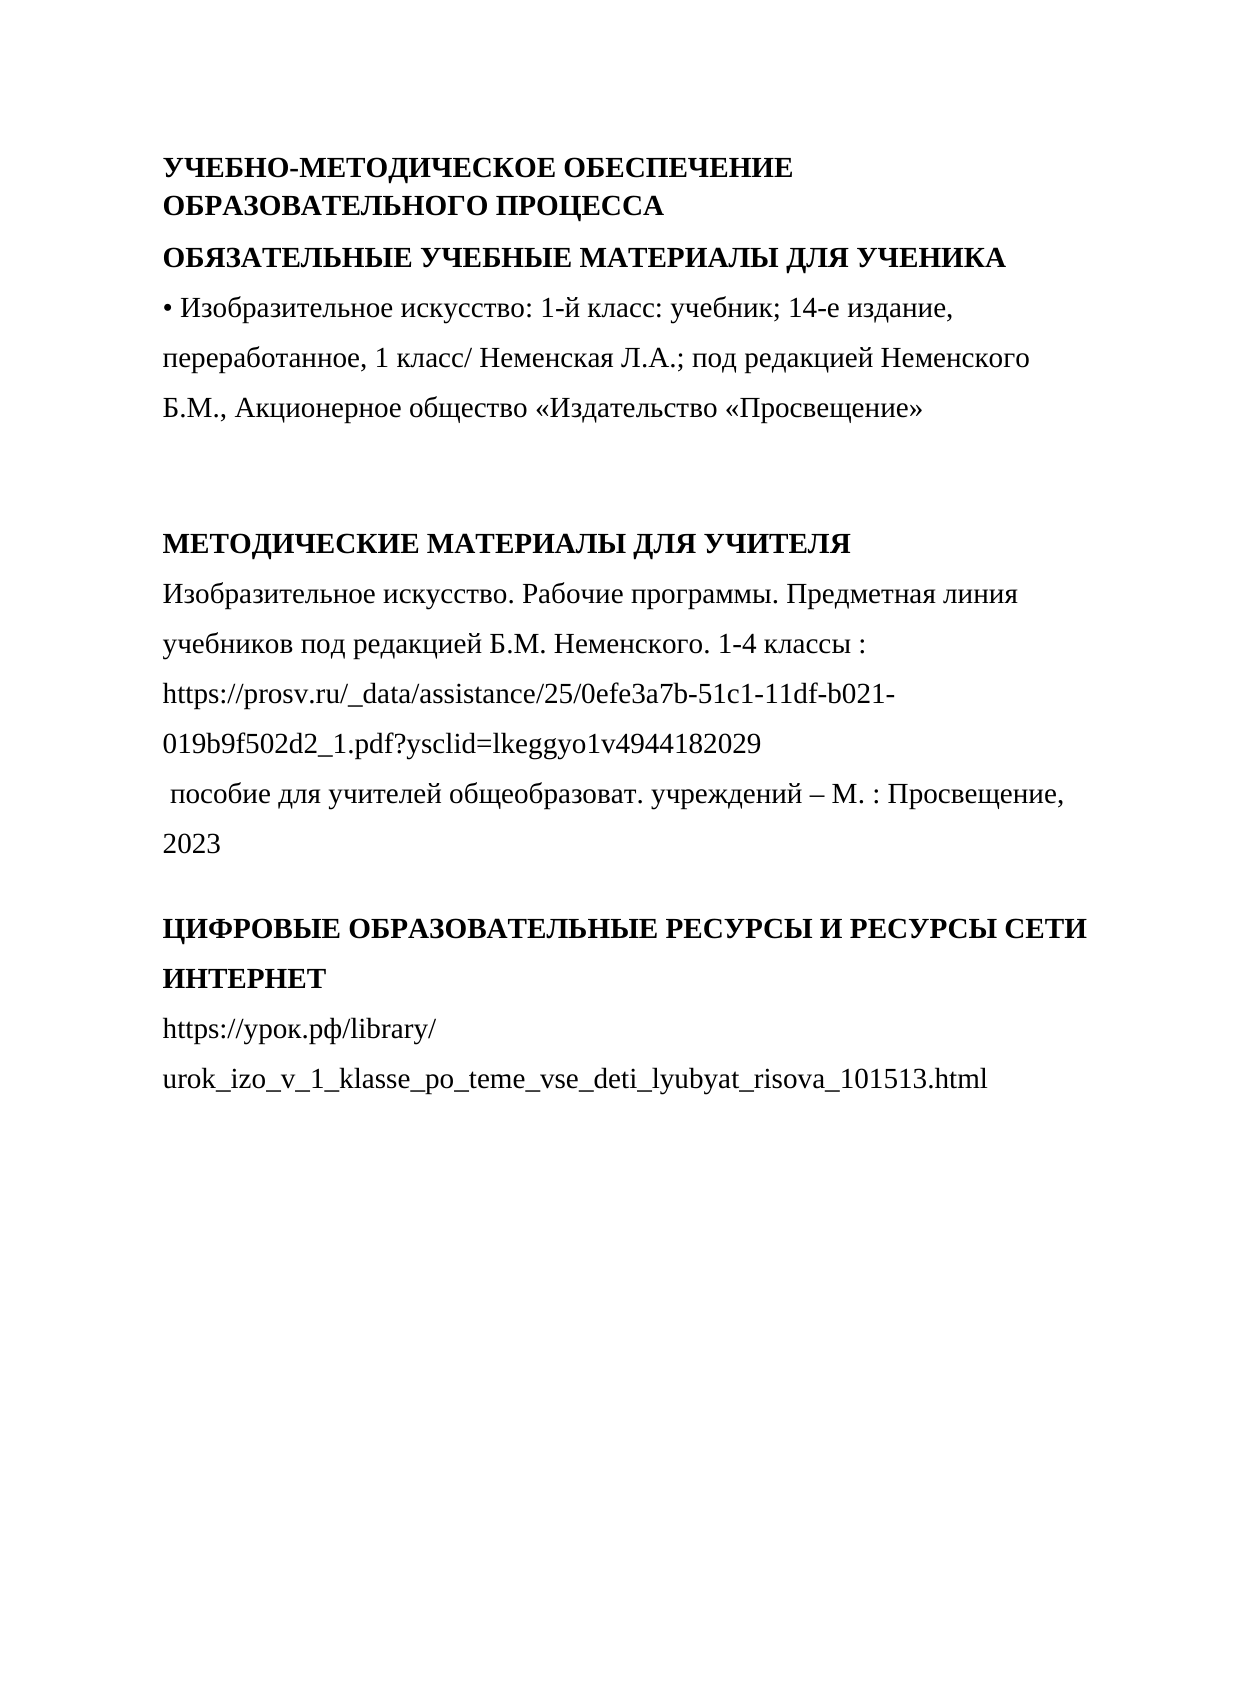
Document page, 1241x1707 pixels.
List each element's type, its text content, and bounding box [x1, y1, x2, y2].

text Изобразительное искусство. Рабочие программы. Предметная линия учебников под редакцией Б.М. Неменского. 1-4 классы : https://prosv.ru/_data/assistance/25/0efe3a7b-51c1-11df-b021-019b9f502d2_1.pdf?ysclid=lkeggyo1v4944182029 пособие для учителей общеобразоват. учреждений – М. : Просвещение, 2023 [162, 563, 1090, 863]
text ЦИФРОВЫЕ ОБРАЗОВАТЕЛЬНЫЕ РЕСУРСЫ И РЕСУРСЫ СЕТИ ИНТЕРНЕТ [162, 899, 1090, 999]
text ОБЯЗАТЕЛЬНЫЕ УЧЕБНЫЕ МАТЕРИАЛЫ ДЛЯ УЧЕНИКА [162, 227, 1090, 277]
text https://урок.рф/library/urok_izo_v_1_klasse_po_teme_vse_deti_lyubyat_risova_101513.html [162, 999, 1090, 1099]
text УЧЕБНО-МЕТОДИЧЕСКОЕ ОБЕСПЕЧЕНИЕ ОБРАЗОВАТЕЛЬНОГО ПРОЦЕССА [162, 150, 1090, 222]
text • Изобразительное искусство: 1-й класс: учебник; 14-е издание, переработанное, 1 класс/ Неменская Л.А.; под редакцией Неменского Б.М., Акционерное общество «Издательство «Просвещение» [162, 277, 1090, 427]
text МЕТОДИЧЕСКИЕ МАТЕРИАЛЫ ДЛЯ УЧИТЕЛЯ [162, 513, 1090, 563]
